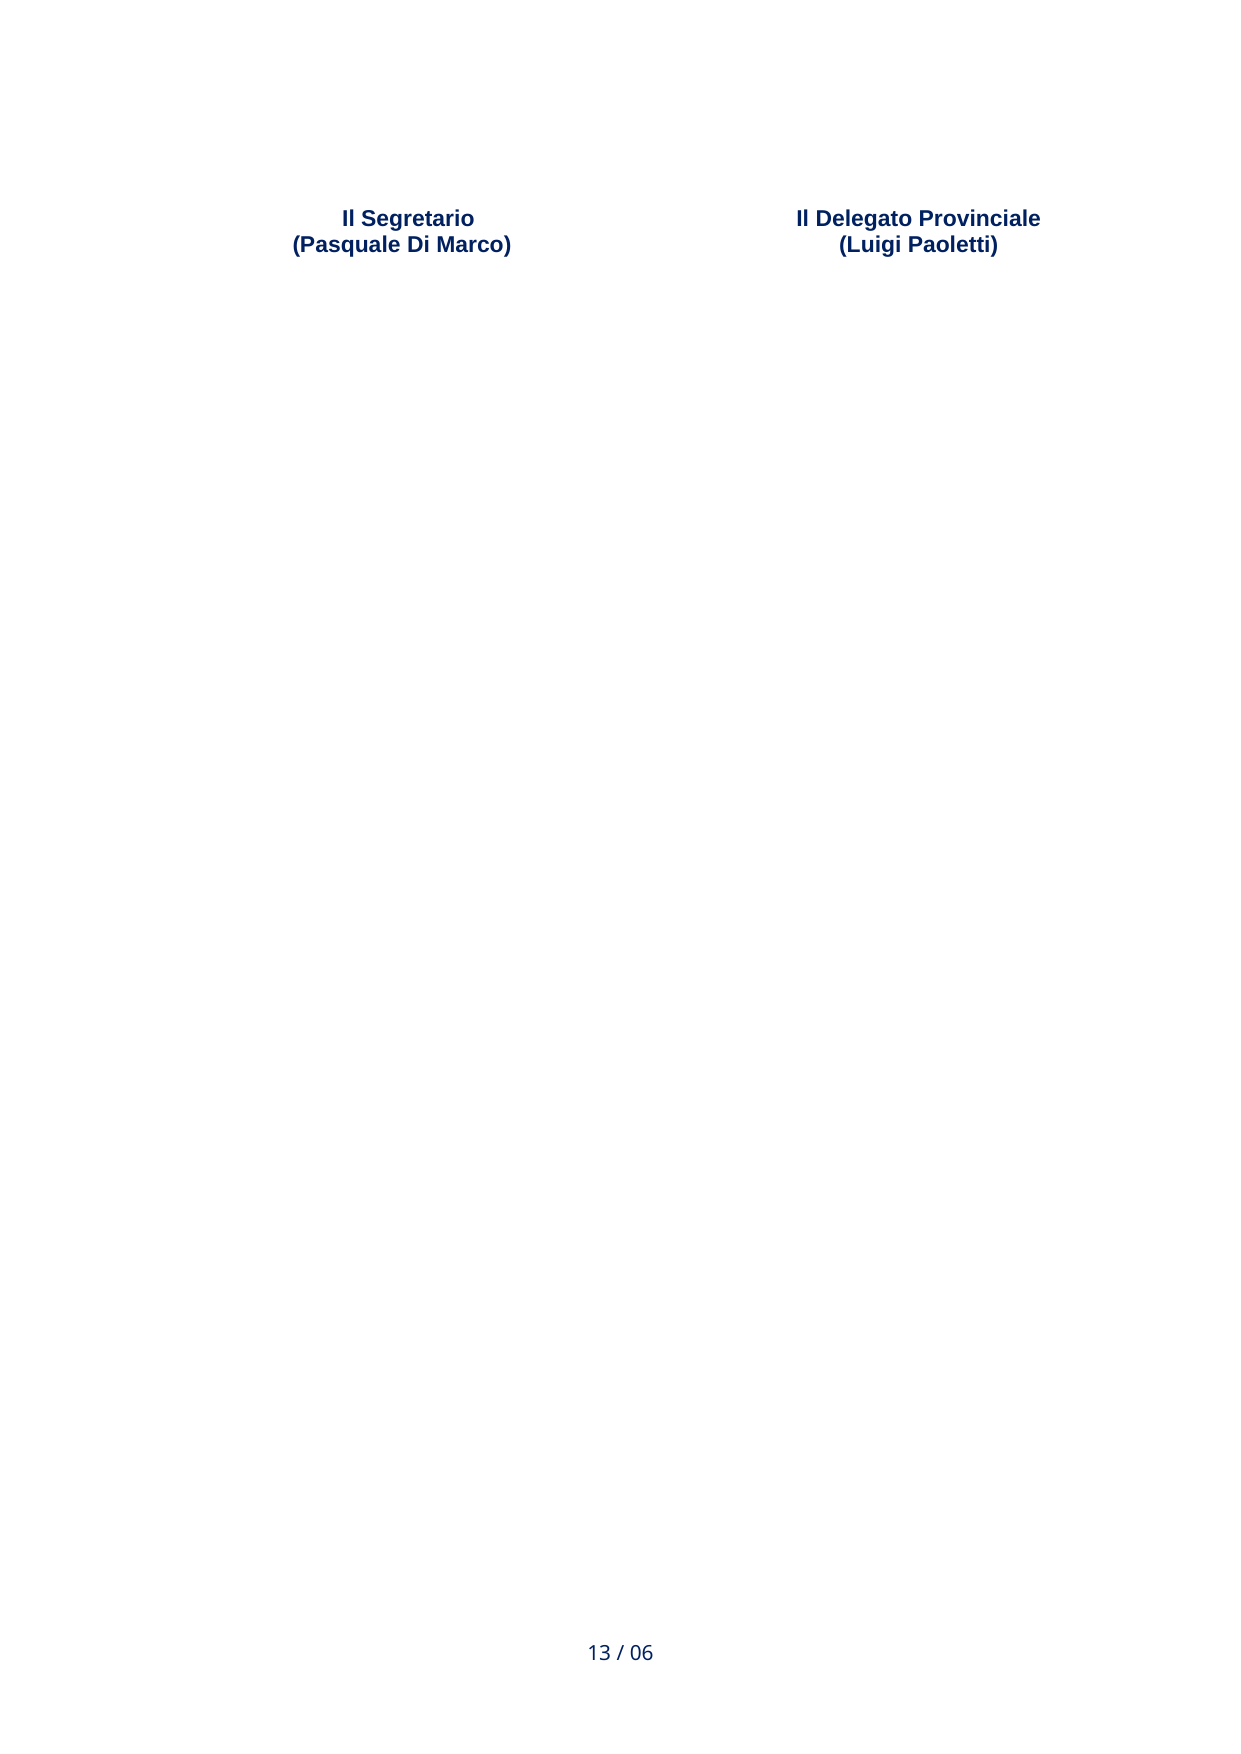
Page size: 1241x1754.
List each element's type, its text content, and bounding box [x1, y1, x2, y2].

table_header Il Delegato Provinciale (Luigi Paoletti) [700, 205, 1137, 257]
table_header Il Segretario (Pasquale Di Marco) [104, 205, 700, 257]
